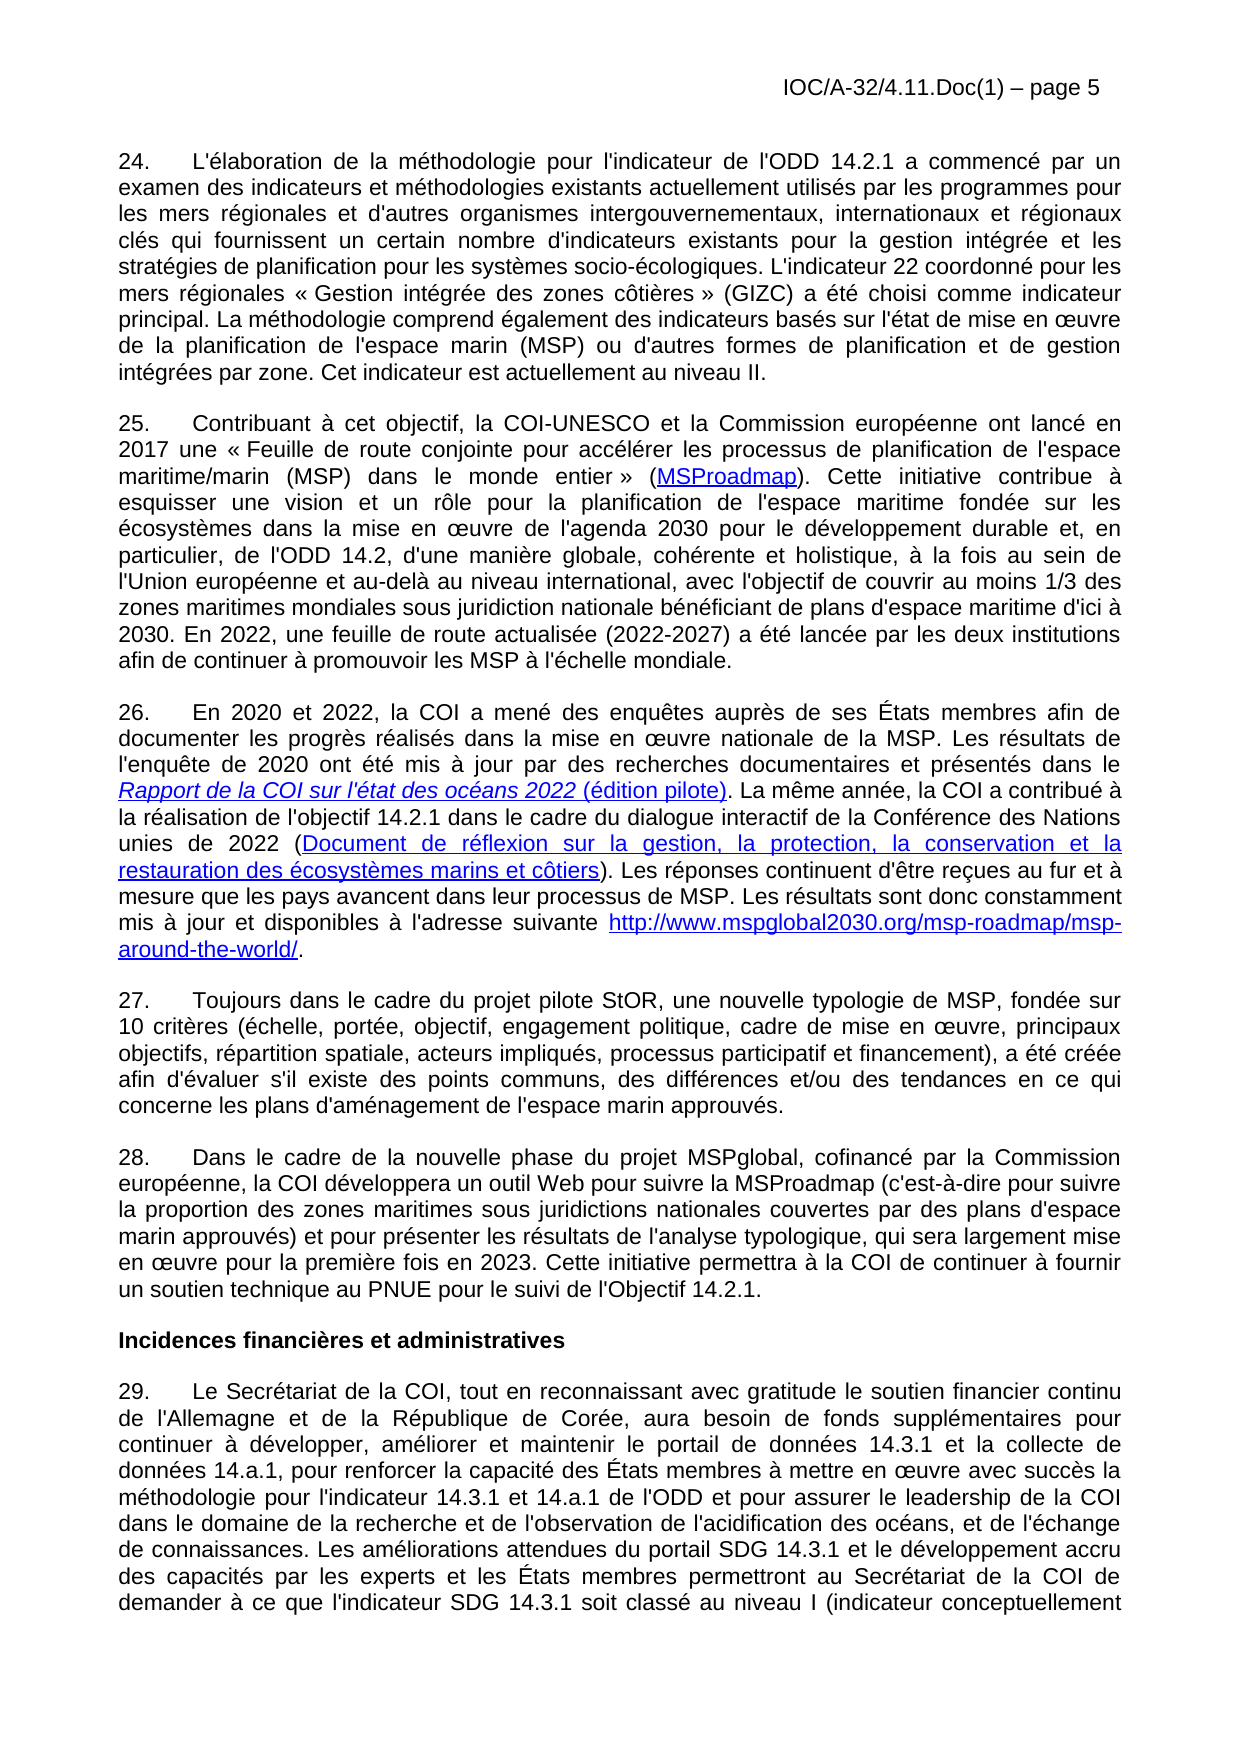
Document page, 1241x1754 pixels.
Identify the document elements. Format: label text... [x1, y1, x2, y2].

list Toujours dans le cadre du projet pilote StOR, une nouvelle typologie de MSP, fondée sur 10 critères (échelle, portée, objectif, engagement politique, cadre de mise en œuvre, principaux objectifs, répartition spatiale, acteurs impliqués, processus participatif et financement), a été créée afin d'évaluer s'il existe des points communs, des différences et/ou des tendances en ce qui concerne les plans d'aménagement de l'espace marin approuvés. [118, 987, 1122, 1119]
list L'élaboration de la méthodologie pour l'indicateur de l'ODD 14.2.1 a commencé par un examen des indicateurs et méthodologies existants actuellement utilisés par les programmes pour les mers régionales et d'autres organismes intergouvernementaux, internationaux et régionaux clés qui fournissent un certain nombre d'indicateurs existants pour la gestion intégrée et les stratégies de planification pour les systèmes socio-écologiques. L'indicateur 22 coordonné pour les mers régionales « Gestion intégrée des zones côtières » (GIZC) a été choisi comme indicateur principal. La méthodologie comprend également des indicateurs basés sur l'état de mise en œuvre de la planification de l'espace marin (MSP) ou d'autres formes de planification et de gestion intégrées par zone. Cet indicateur est actuellement au niveau II. [118, 148, 1122, 385]
list Contribuant à cet objectif, la COI-UNESCO et la Commission européenne ont lancé en 2017 une « Feuille de route conjointe pour accélérer les processus de planification de l'espace maritime/marin (MSP) dans le monde entier » (MSProadmap). Cette initiative contribue à esquisser une vision et un rôle pour la planification de l'espace maritime fondée sur les écosystèmes dans la mise en œuvre de l'agenda 2030 pour le développement durable et, en particulier, de l'ODD 14.2, d'une manière globale, cohérente et holistique, à la fois au sein de l'Union européenne et au-delà au niveau international, avec l'objectif de couvrir au moins 1/3 des zones maritimes mondiales sous juridiction nationale bénéficiant de plans d'espace maritime d'ici à 2030. En 2022, une feuille de route actualisée (2022-2027) a été lancée par les deux institutions afin de continuer à promouvoir les MSP à l'échelle mondiale. [118, 410, 1122, 673]
list Dans le cadre de la nouvelle phase du projet MSPglobal, cofinancé par la Commission européenne, la COI développera un outil Web pour suivre la MSProadmap (c'est-à-dire pour suivre la proportion des zones maritimes sous juridictions nationales couvertes par des plans d'espace marin approuvés) et pour présenter les résultats de l'analyse typologique, qui sera largement mise en œuvre pour la première fois en 2023. Cette initiative permettra à la COI de continuer à fournir un soutien technique au PNUE pour le suivi de l'Objectif 14.2.1. [118, 1144, 1122, 1302]
list En 2020 et 2022, la COI a mené des enquêtes auprès de ses États membres afin de documenter les progrès réalisés dans la mise en œuvre nationale de la MSP. Les résultats de l'enquête de 2020 ont été mis à jour par des recherches documentaires et présentés dans le Rapport de la COI sur l'état des océans 2022 (édition pilote). La même année, la COI a contribué à la réalisation de l'objectif 14.2.1 dans le cadre du dialogue interactif de la Conférence des Nations unies de 2022 (Document de réflexion sur la gestion, la protection, la conservation et la restauration des écosystèmes marins et côtiers). Les réponses continuent d'être reçues au fur et à mesure que les pays avancent dans leur processus de MSP. Les résultats sont donc constamment mis à jour et disponibles à l'adresse suivante http://www.mspglobal2030.org/msp-roadmap/msp-around-the-world/. [118, 698, 1122, 962]
subtitle Incidences financières et administratives [118, 1327, 1122, 1353]
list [118, 1378, 1122, 1615]
